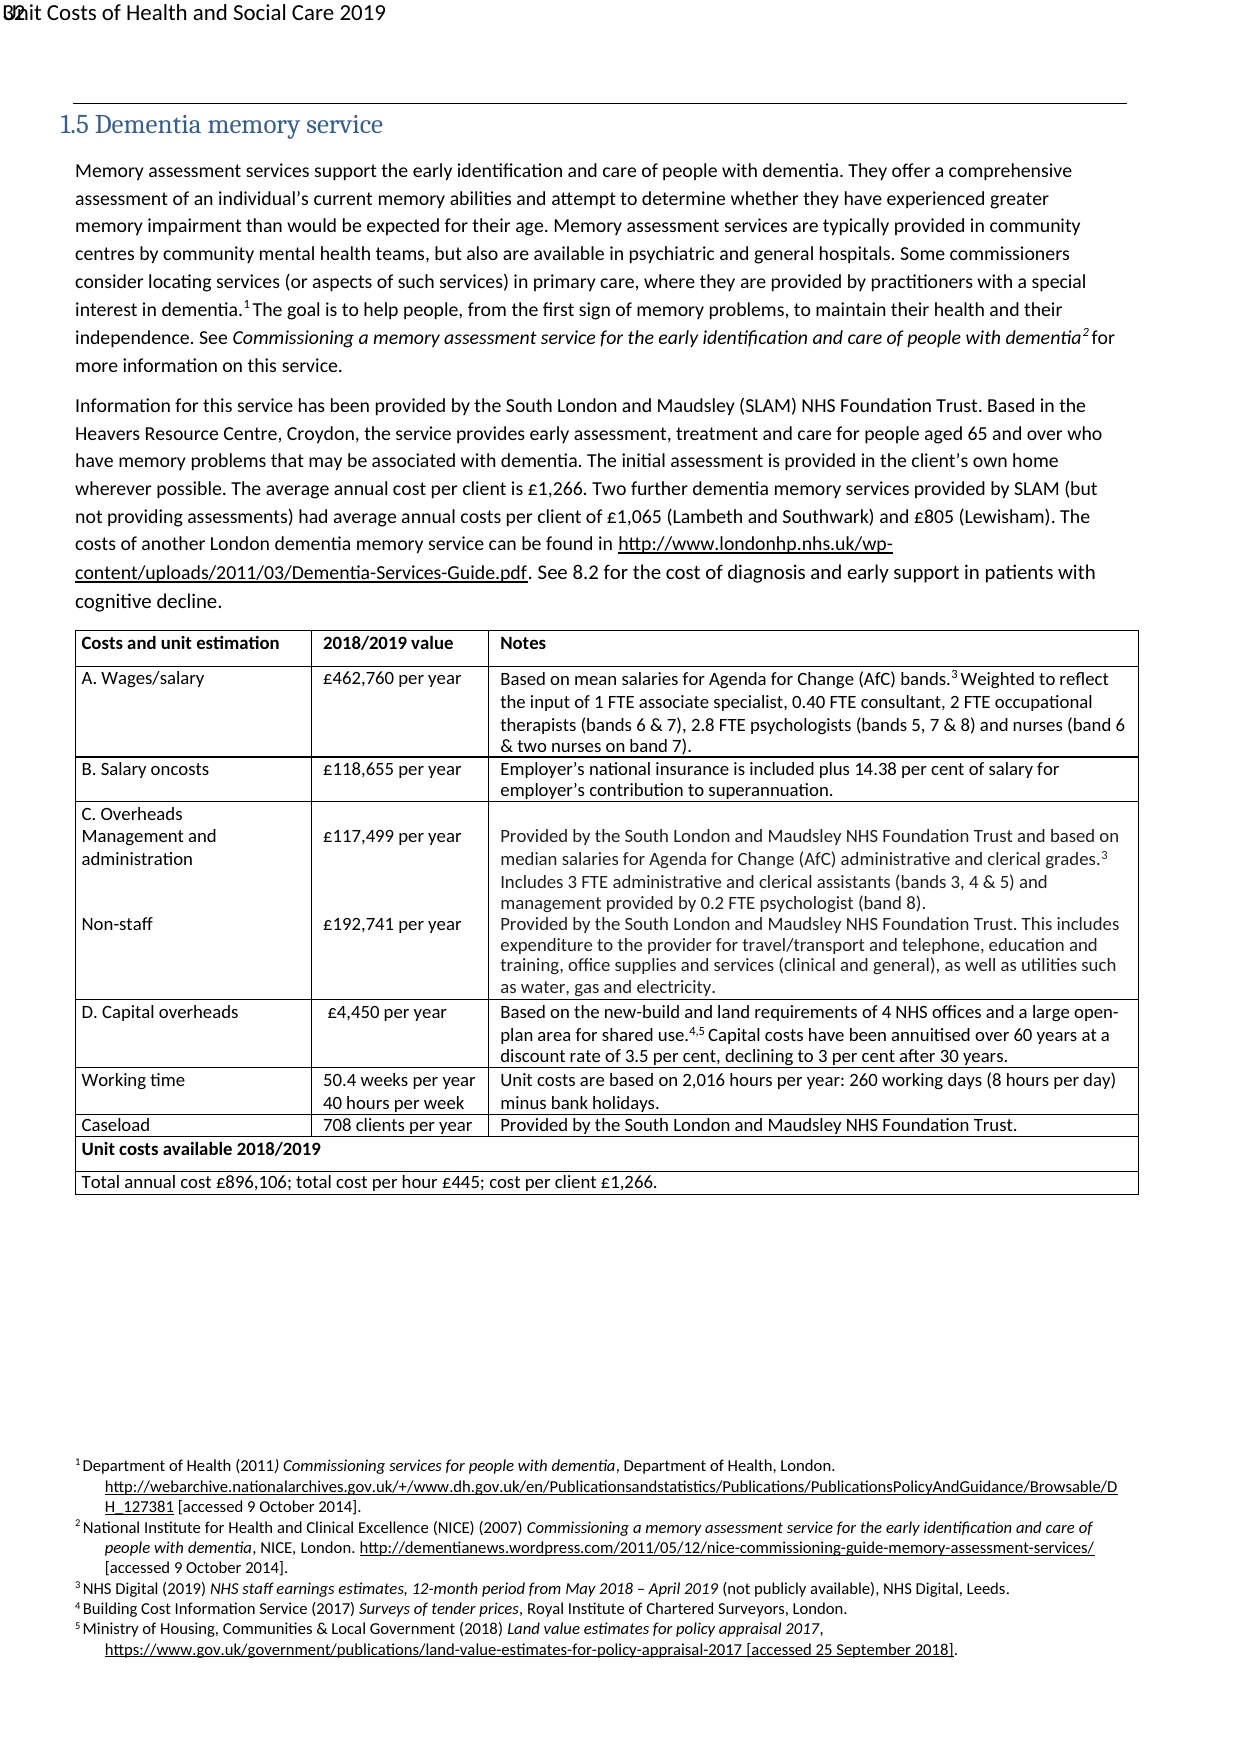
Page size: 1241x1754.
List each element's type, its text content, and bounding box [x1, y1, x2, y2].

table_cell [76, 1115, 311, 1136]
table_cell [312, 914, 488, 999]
text 5 Ministry of Housing, Communities & Local Government (2018) Land value estimates for policy appraisal 2017, https://www.gov.uk/government/publications/land-value-estimates-for-policy-appraisal-2017 [accessed 25 September 2018]. [75, 1618, 959, 1659]
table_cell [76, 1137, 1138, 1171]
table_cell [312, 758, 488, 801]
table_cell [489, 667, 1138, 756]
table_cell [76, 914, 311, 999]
text 1 Department of Health (2011) Commissioning services for people with dementia, Department of Health, London. http://webarchive.nationalarchives.gov.uk/+/www.dh.gov.uk/en/Publicationsandstatistics/Publications/PublicationsPolicyAndGuidance/Browsable/D H_127381 [accessed 9 October 2014]. [75, 1455, 1121, 1517]
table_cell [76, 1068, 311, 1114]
text Memory assessment services support the early identification and care of people with dementia. They offer a comprehensive assessment of an individual’s current memory abilities and attempt to determine whether they have experienced greater memory impairment than would be expected for their age. Memory assessment services are typically provided in community centres by community mental health teams, but also are available in psychiatric and general hospitals. Some commissioners consider locating services (or aspects of such services) in primary care, where they are provided by practitioners with a special interest in dementia.1 The goal is to help people, from the first sign of memory problems, to maintain their health and their independence. See Commissioning a memory assessment service for the early identification and care of people with dementia2 for more information on this service. [75, 158, 1119, 377]
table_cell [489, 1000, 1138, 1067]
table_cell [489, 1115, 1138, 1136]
text Information for this service has been provided by the South London and Maudsley (SLAM) NHS Foundation Trust. Based in the Heavers Resource Centre, Croydon, the service provides early assessment, treatment and care for people aged 65 and over who have memory problems that may be associated with dementia. The initial assessment is provided in the client’s own home wherever possible. The average annual cost per client is £1,266. Two further dementia memory services provided by SLAM (but not providing assessments) had average annual costs per client of £1,065 (Lambeth and Southwark) and £805 (Lewisham). The costs of another London dementia memory service can be found in http://www.londonhp.nhs.uk/wp- content/uploads/2011/03/Dementia-Services-Guide.pdf. See 8.2 for the cost of diagnosis and early support in patients with cognitive decline. [75, 393, 1107, 614]
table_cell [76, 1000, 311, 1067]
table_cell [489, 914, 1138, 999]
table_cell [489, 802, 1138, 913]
subtitle 1.5 Dementia memory service [60, 109, 1151, 140]
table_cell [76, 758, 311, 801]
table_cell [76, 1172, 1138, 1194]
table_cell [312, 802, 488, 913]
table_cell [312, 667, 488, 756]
text 3 NHS Digital (2019) NHS staff earnings estimates, 12-month period from May 2018 – April 2019 (not publicly available), NHS Digital, Leeds. [75, 1578, 1151, 1598]
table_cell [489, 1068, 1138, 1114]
text 4 Building Cost Information Service (2017) Surveys of tender prices, Royal Institute of Chartered Surveyors, London. [75, 1598, 1151, 1618]
text 2 National Institute for Health and Clinical Excellence (NICE) (2007) Commissioning a memory assessment service for the early identification and care of people with dementia, NICE, London. http://dementianews.wordpress.com/2011/05/12/nice-commissioning-guide-memory-assessment-services/ [accessed 9 October 2014]. [75, 1517, 1095, 1578]
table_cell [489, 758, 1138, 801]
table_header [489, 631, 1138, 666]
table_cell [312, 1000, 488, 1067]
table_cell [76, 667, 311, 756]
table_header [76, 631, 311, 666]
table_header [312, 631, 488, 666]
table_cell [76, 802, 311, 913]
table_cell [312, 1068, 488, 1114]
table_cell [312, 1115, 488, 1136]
